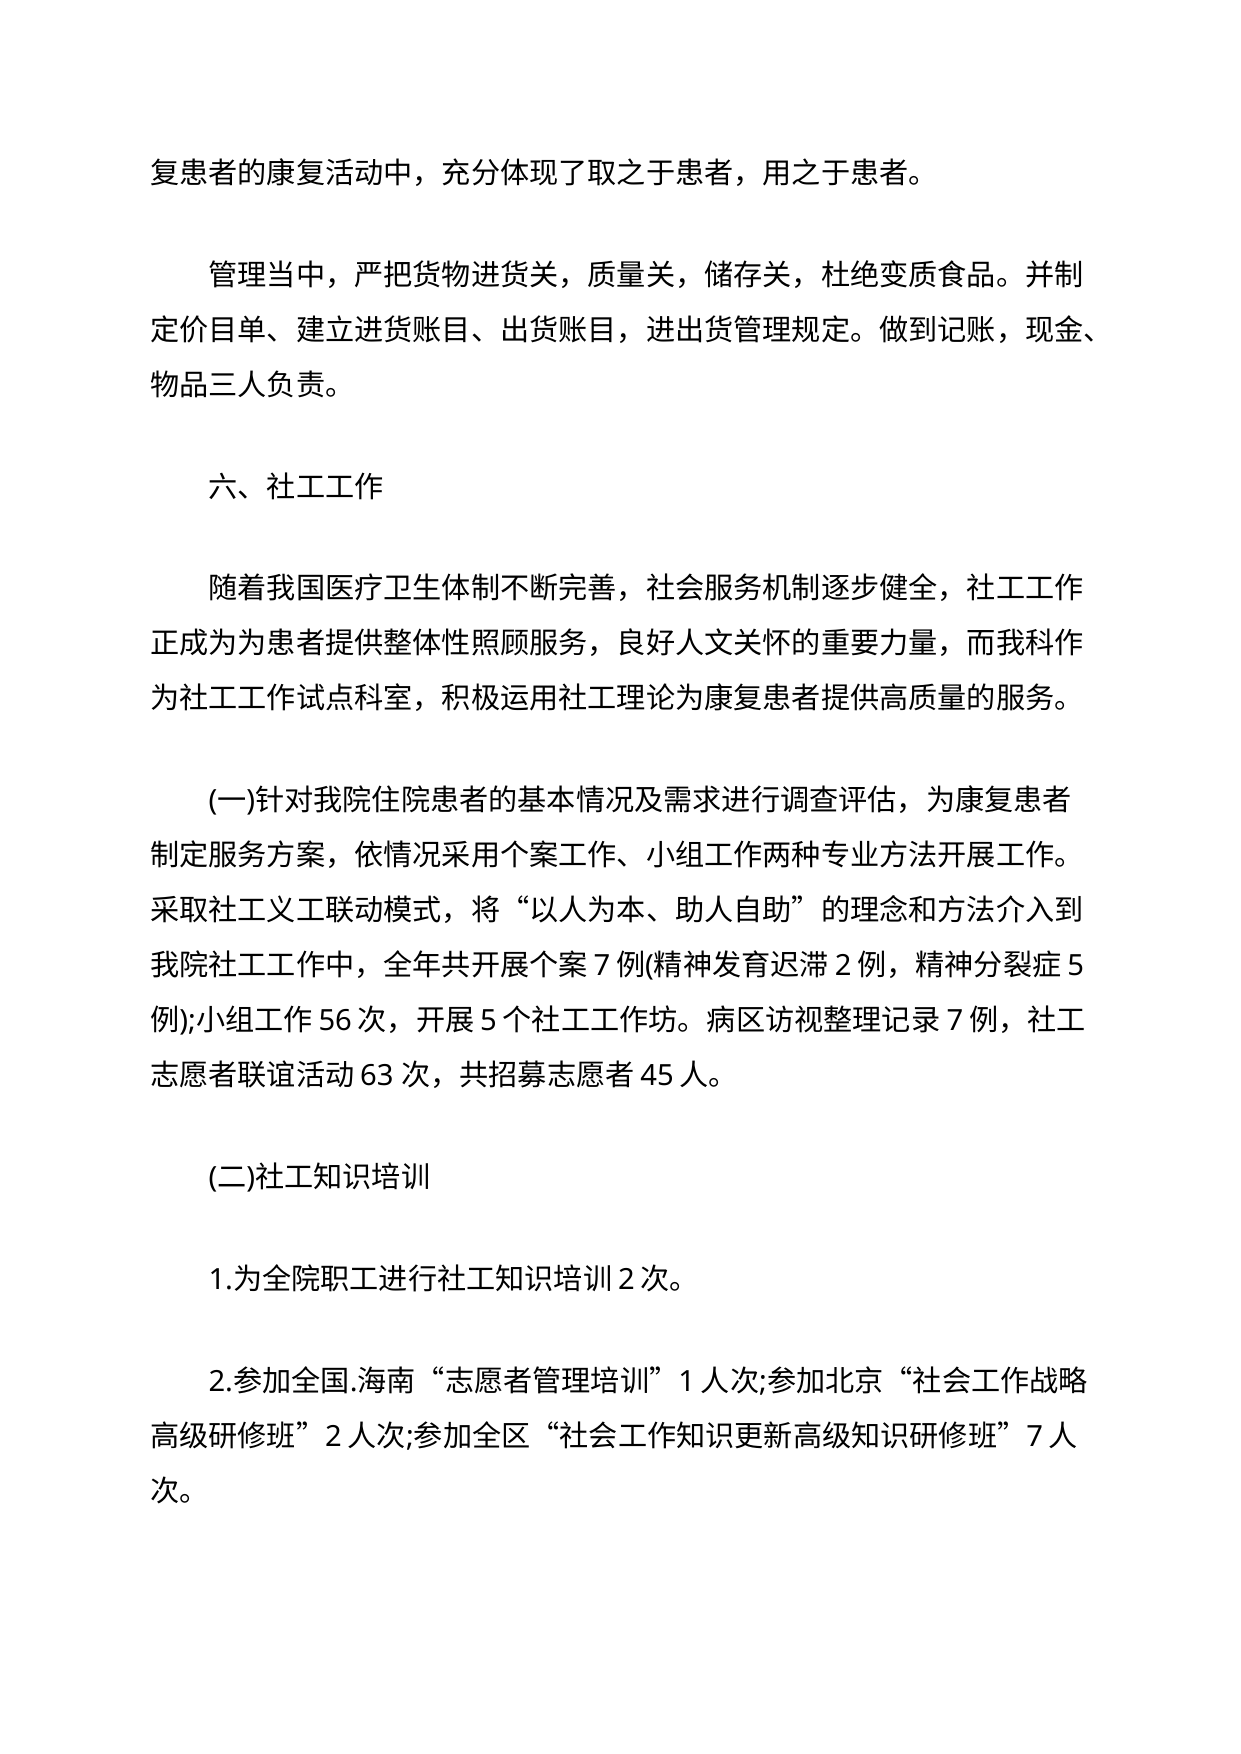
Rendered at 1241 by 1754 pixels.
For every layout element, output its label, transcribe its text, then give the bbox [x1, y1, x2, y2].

text (一)针对我院住院患者的基本情况及需求进行调查评估，为康复患者制定服务方案，依情况采用个案工作、小组工作两种专业方法开展工作。采取社工义工联动模式，将“以人为本、助人自助”的理念和方法介入到我院社工工作中，全年共开展个案7例(精神发育迟滞2例，精神分裂症5例);小组工作56次，开展5个社工工作坊。病区访视整理记录 7例，社工志愿者联谊活动63 次，共招募志愿者45人。 [150, 777, 1090, 1094]
text (二)社工知识培训 [150, 1153, 1090, 1196]
text 管理当中，严把货物进货关，质量关，储存关，杜绝变质食品。并制定价目单、建立进货账目、出货账目，进出货管理规定。做到记账，现金、物品三人负责。 [150, 252, 1090, 404]
text 随着我国医疗卫生体制不断完善，社会服务机制逐步健全，社工工作正成为为患者提供整体性照顾服务，良好人文关怀的重要力量，而我科作为社工工作试点科室，积极运用社工理论为康复患者提供高质量的服务。 [150, 565, 1090, 717]
text 2.参加全国.海南“志愿者管理培训”1人次;参加北京“社会工作战略高级研修班”2人次;参加全区“社会工作知识更新高级知识研修班”7人次。 [150, 1357, 1090, 1510]
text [150, 150, 1090, 192]
text 1.为全院职工进行社工知识培训2次。 [150, 1255, 1090, 1298]
text 六、社工工作 [150, 463, 1090, 506]
